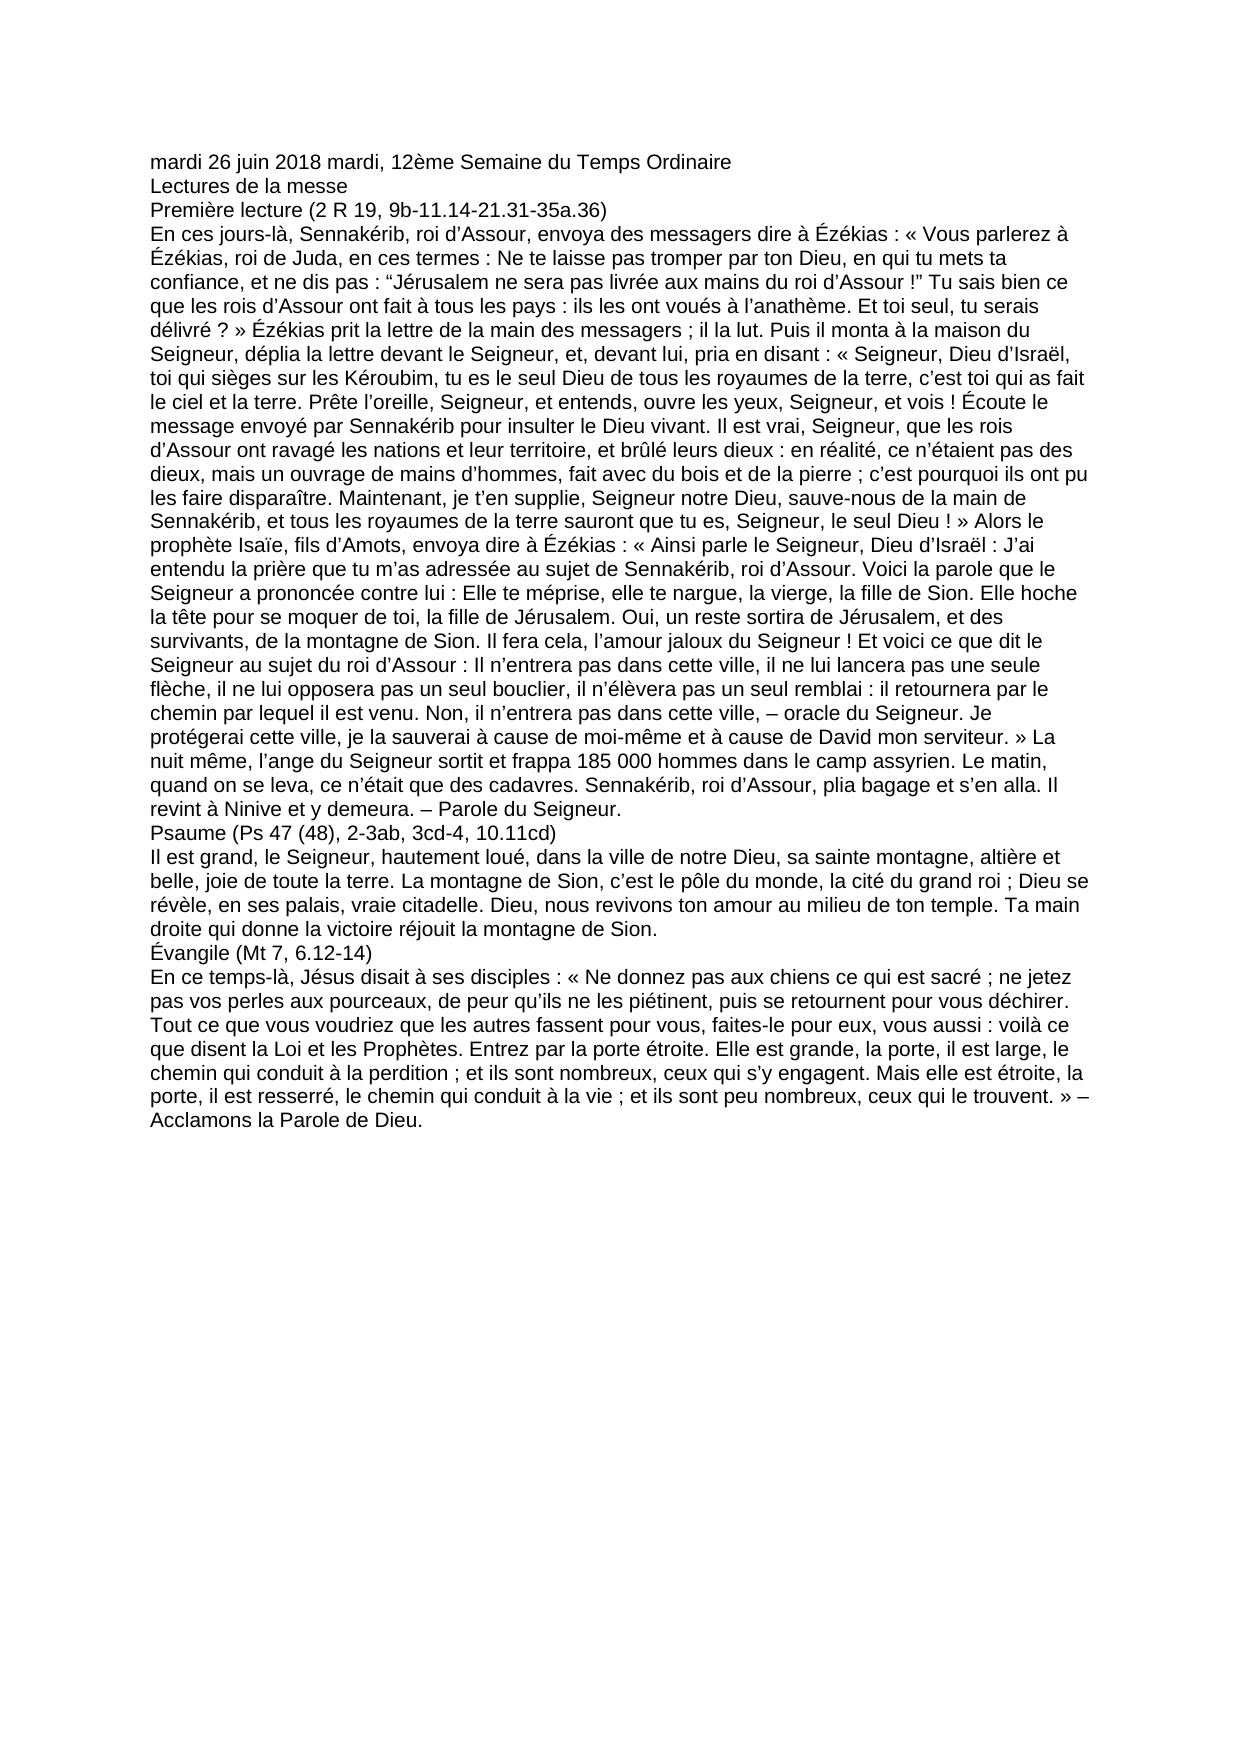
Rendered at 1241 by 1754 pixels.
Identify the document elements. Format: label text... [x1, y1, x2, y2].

text Il est grand, le Seigneur, hautement loué, dans la ville de notre Dieu, sa sainte montagne, altière et belle, joie de toute la terre. La montagne de Sion, c’est le pôle du monde, la cité du grand roi ; Dieu se révèle, en ses palais, vraie citadelle. Dieu, nous revivons ton amour au milieu de ton temple. Ta main droite qui donne la victoire réjouit la montagne de Sion. [150, 845, 1090, 941]
text En ces jours-là, Sennakérib, roi d’Assour, envoya des messagers dire à Ézékias : « Vous parlerez à Ézékias, roi de Juda, en ces termes : Ne te laisse pas tromper par ton Dieu, en qui tu mets ta confiance, et ne dis pas : “Jérusalem ne sera pas livrée aux mains du roi d’Assour !” Tu sais bien ce que les rois d’Assour ont fait à tous les pays : ils les ont voués à l’anathème. Et toi seul, tu serais délivré ? » Ézékias prit la lettre de la main des messagers ; il la lut. Puis il monta à la maison du Seigneur, déplia la lettre devant le Seigneur, et, devant lui, pria en disant : « Seigneur, Dieu d’Israël, toi qui sièges sur les Kéroubim, tu es le seul Dieu de tous les royaumes de la terre, c’est toi qui as fait le ciel et la terre. Prête l’oreille, Seigneur, et entends, ouvre les yeux, Seigneur, et vois ! Écoute le message envoyé par Sennakérib pour insulter le Dieu vivant. Il est vrai, Seigneur, que les rois d’Assour ont ravagé les nations et leur territoire, et brûlé leurs dieux : en réalité, ce n’étaient pas des dieux, mais un ouvrage de mains d’hommes, fait avec du bois et de la pierre ; c’est pourquoi ils ont pu les faire disparaître. Maintenant, je t’en supplie, Seigneur notre Dieu, sauve-nous de la main de Sennakérib, et tous les royaumes de la terre sauront que tu es, Seigneur, le seul Dieu ! » Alors le prophète Isaïe, fils d’Amots, envoya dire à Ézékias : « Ainsi parle le Seigneur, Dieu d’Israël : J’ai entendu la prière que tu m’as adressée au sujet de Sennakérib, roi d’Assour. Voici la parole que le Seigneur a prononcée contre lui : Elle te méprise, elle te nargue, la vierge, la fille de Sion. Elle hoche la tête pour se moquer de toi, la fille de Jérusalem. Oui, un reste sortira de Jérusalem, et des survivants, de la montagne de Sion. Il fera cela, l’amour jaloux du Seigneur ! Et voici ce que dit le Seigneur au sujet du roi d’Assour : Il n’entrera pas dans cette ville, il ne lui lancera pas une seule flèche, il ne lui opposera pas un seul bouclier, il n’élèvera pas un seul remblai : il retournera par le chemin par lequel il est venu. Non, il n’entrera pas dans cette ville, – oracle du Seigneur. Je protégerai cette ville, je la sauverai à cause de moi-même et à cause de David mon serviteur. » La nuit même, l’ange du Seigneur sortit et frappa 185 000 hommes dans le camp assyrien. Le matin, quand on se leva, ce n’était que des cadavres. Sennakérib, roi d’Assour, plia bagage et s’en alla. Il revint à Ninive et y demeura. – Parole du Seigneur. [150, 222, 1090, 821]
text En ce temps-là, Jésus disait à ses disciples : « Ne donnez pas aux chiens ce qui est sacré ; ne jetez pas vos perles aux pourceaux, de peur qu’ils ne les piétinent, puis se retournent pour vous déchirer. Tout ce que vous voudriez que les autres fassent pour vous, faites-le pour eux, vous aussi : voilà ce que disent la Loi et les Prophètes. Entrez par la porte étroite. Elle est grande, la porte, il est large, le chemin qui conduit à la perdition ; et ils sont nombreux, ceux qui s’y engagent. Mais elle est étroite, la porte, il est resserré, le chemin qui conduit à la vie ; et ils sont peu nombreux, ceux qui le trouvent. » – Acclamons la Parole de Dieu. [150, 964, 1090, 1132]
